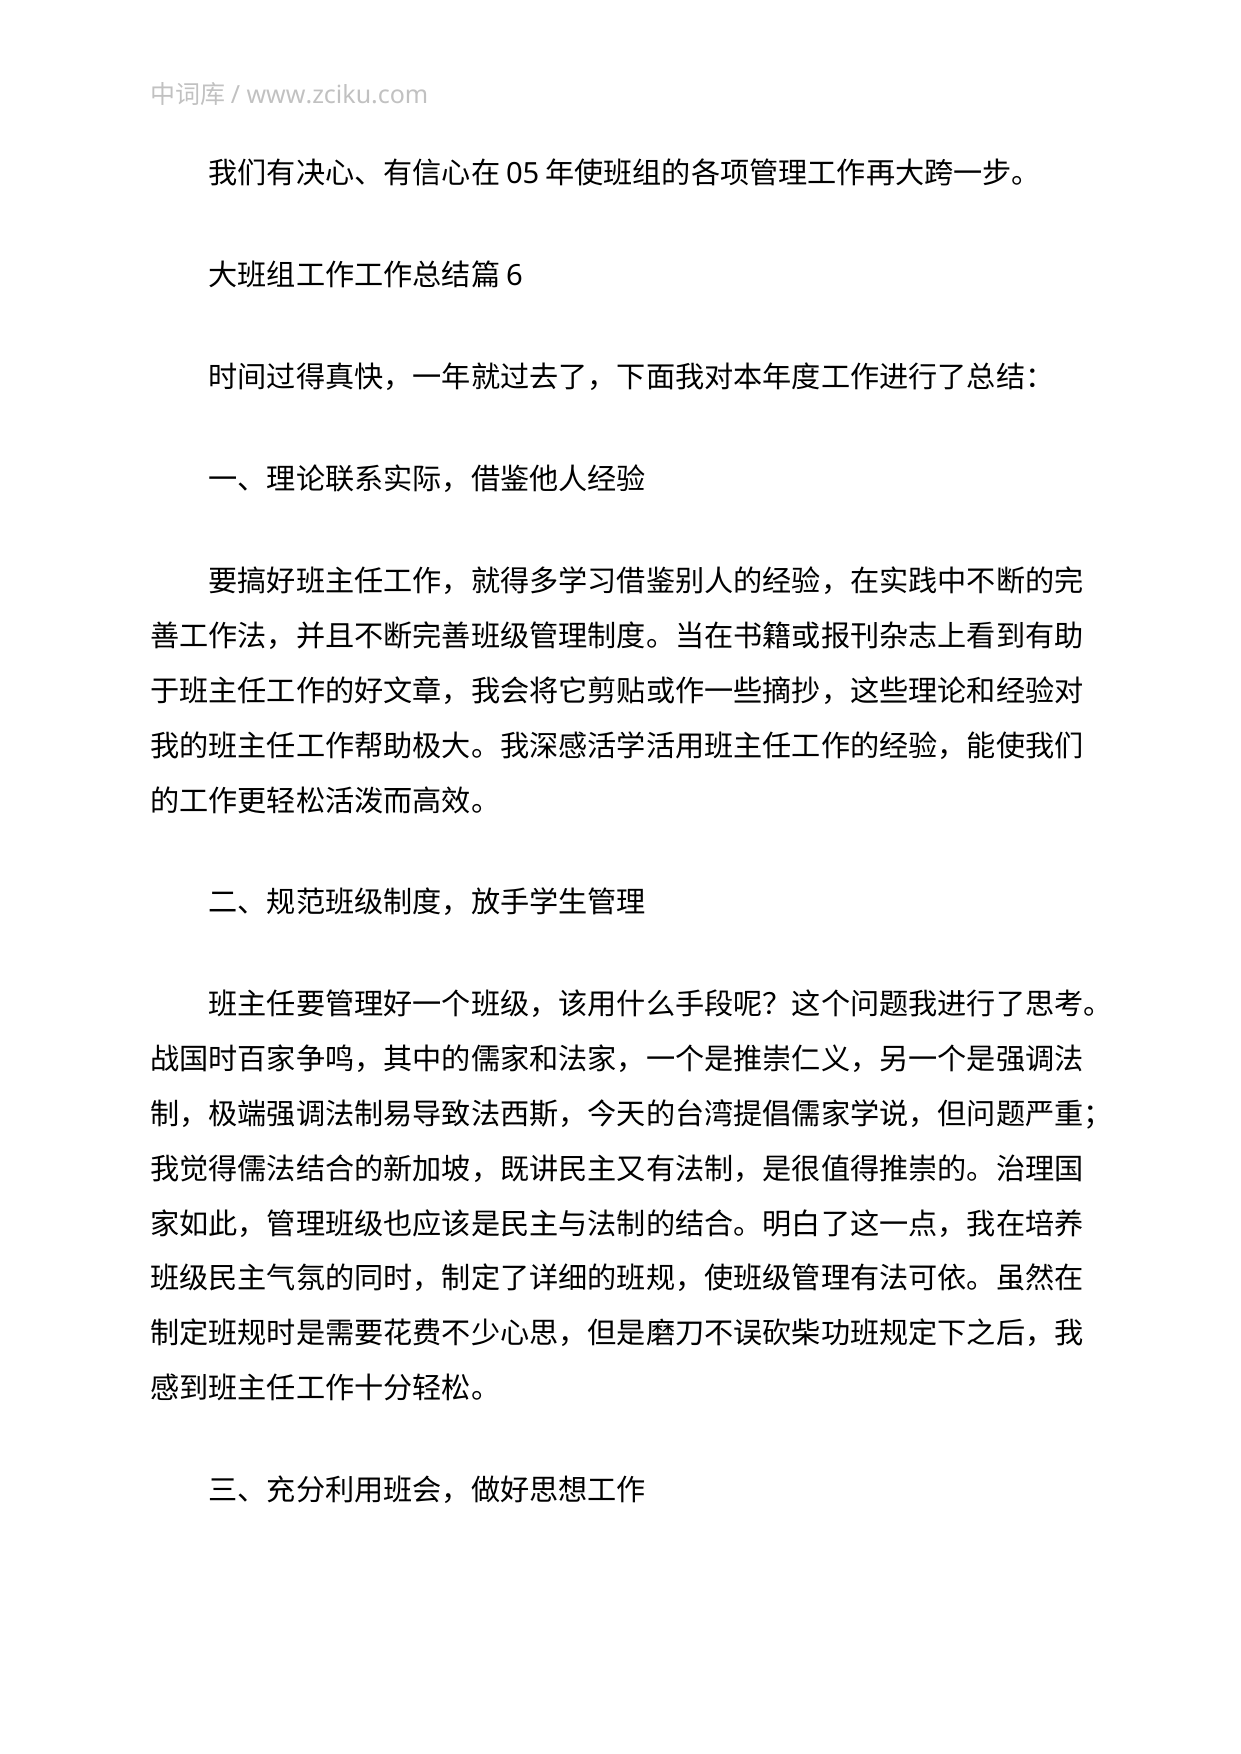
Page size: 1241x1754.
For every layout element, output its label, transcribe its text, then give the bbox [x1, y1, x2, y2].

text 大班组工作工作总结篇6 [150, 252, 1090, 294]
text 我们有决心、有信心在05年使班组的各项管理工作再大跨一步。 [150, 150, 1090, 192]
text 要搞好班主任工作，就得多学习借鉴别人的经验，在实践中不断的完善工作法，并且不断完善班级管理制度。当在书籍或报刊杂志上看到有助于班主任工作的好文章，我会将它剪贴或作一些摘抄，这些理论和经验对我的班主任工作帮助极大。我深感活学活用班主任工作的经验，能使我们的工作更轻松活泼而高效。 [150, 557, 1090, 819]
text 一、理论联系实际，借鉴他人经验 [150, 456, 1090, 498]
text 班主任要管理好一个班级，该用什么手段呢？这个问题我进行了思考。战国时百家争鸣，其中的儒家和法家，一个是推崇仁义，另一个是强调法制，极端强调法制易导致法西斯，今天的台湾提倡儒家学说，但问题严重；我觉得儒法结合的新加坡，既讲民主又有法制，是很值得推崇的。治理国家如此，管理班级也应该是民主与法制的结合。明白了这一点，我在培养班级民主气氛的同时，制定了详细的班规，使班级管理有法可依。虽然在制定班规时是需要花费不少心思，但是磨刀不误砍柴功班规定下之后，我感到班主任工作十分轻松。 [150, 981, 1090, 1407]
text 二、规范班级制度，放手学生管理 [150, 879, 1090, 921]
text 三、充分利用班会，做好思想工作 [150, 1467, 1090, 1509]
text 时间过得真快，一年就过去了，下面我对本年度工作进行了总结： [150, 354, 1090, 396]
